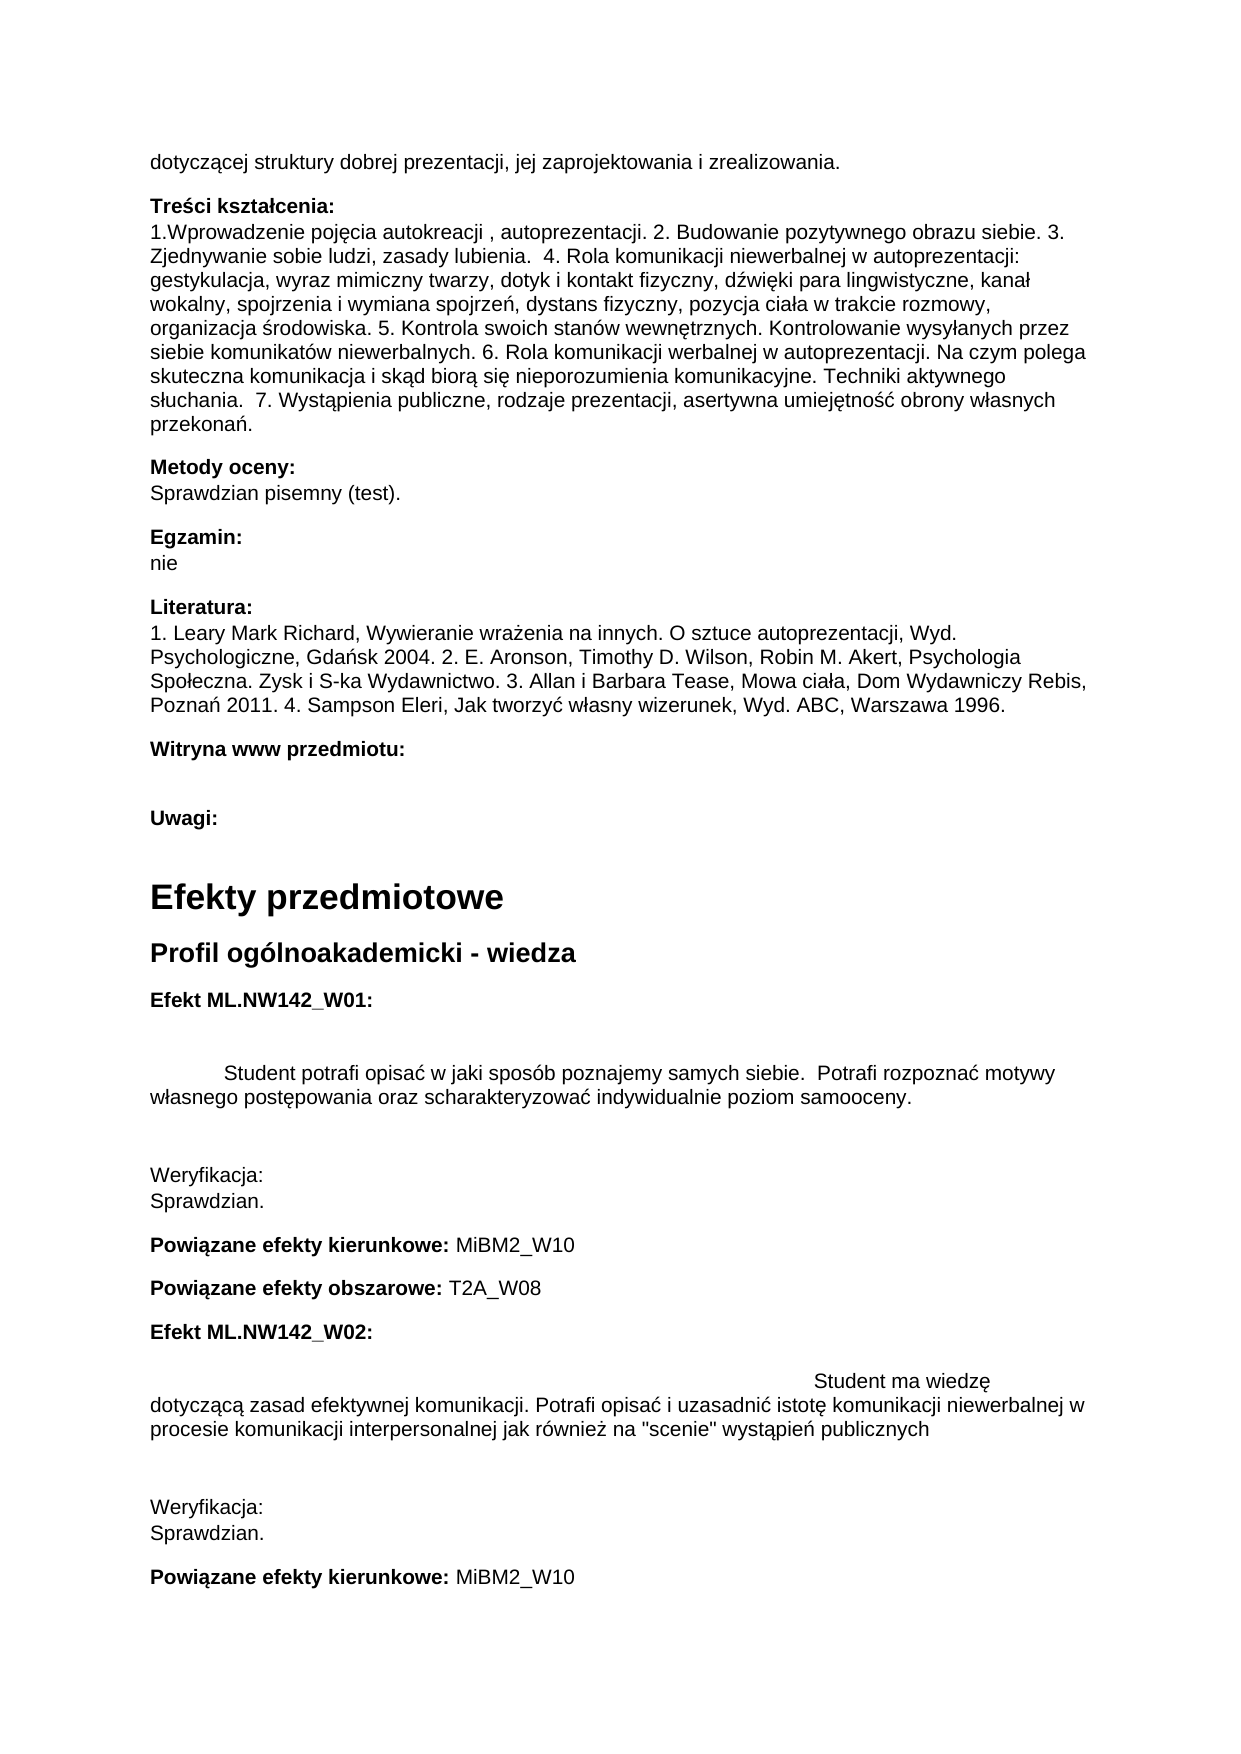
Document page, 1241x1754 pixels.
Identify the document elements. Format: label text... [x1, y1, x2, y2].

text Uwagi: [150, 806, 1090, 830]
text Powiązane efekty kierunkowe: MiBM2_W10 [150, 1232, 1090, 1256]
text Efekt ML.NW142_W02: [150, 1320, 1090, 1344]
text nie [150, 551, 1090, 575]
text Metody oceny: [150, 455, 1090, 479]
text Student ma wiedzę dotyczącą zasad efektywnej komunikacji. Potrafi opisać i uzasadnić istotę komunikacji niewerbalnej w procesie komunikacji interpersonalnej jak również na "scenie" wystąpień publicznych [150, 1345, 1090, 1489]
subtitle Efekty przedmiotowe [150, 876, 1090, 917]
subtitle Profil ogólnoakademicki - wiedza [150, 937, 1090, 968]
text Efekt ML.NW142_W01: [150, 988, 1090, 1012]
text Sprawdzian. [150, 1189, 1090, 1213]
text Treści kształcenia: [150, 194, 1090, 218]
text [150, 150, 1090, 174]
text Weryfikacja: [150, 1163, 1090, 1187]
text 1. Leary Mark Richard, Wywieranie wrażenia na innych. O sztuce autoprezentacji, Wyd. Psychologiczne, Gdańsk 2004. 2. E. Aronson, Timothy D. Wilson, Robin M. Akert, Psychologia Społeczna. Zysk i S-ka Wydawnictwo. 3. Allan i Barbara Tease, Mowa ciała, Dom Wydawniczy Rebis, Poznań 2011. 4. Sampson Eleri, Jak tworzyć własny wizerunek, Wyd. ABC, Warszawa 1996. [150, 621, 1090, 717]
text Witryna www przedmiotu: [150, 736, 1090, 760]
text 1.Wprowadzenie pojęcia autokreacji , autoprezentacji. 2. Budowanie pozytywnego obrazu siebie. 3. Zjednywanie sobie ludzi, zasady lubienia. 4. Rola komunikacji niewerbalnej w autoprezentacji: gestykulacja, wyraz mimiczny twarzy, dotyk i kontakt fizyczny, dźwięki para lingwistyczne, kanał wokalny, spojrzenia i wymiana spojrzeń, dystans fizyczny, pozycja ciała w trakcie rozmowy, organizacja środowiska. 5. Kontrola swoich stanów wewnętrznych. Kontrolowanie wysyłanych przez siebie komunikatów niewerbalnych. 6. Rola komunikacji werbalnej w autoprezentacji. Na czym polega skuteczna komunikacja i skąd biorą się nieporozumienia komunikacyjne. Techniki aktywnego słuchania. 7. Wystąpienia publiczne, rodzaje prezentacji, asertywna umiejętność obrony własnych przekonań. [150, 220, 1090, 435]
text Powiązane efekty kierunkowe: MiBM2_W10 [150, 1565, 1090, 1589]
text Sprawdzian pisemny (test). [150, 481, 1090, 505]
text Sprawdzian. [150, 1521, 1090, 1545]
text Egzamin: [150, 525, 1090, 549]
text Weryfikacja: [150, 1495, 1090, 1519]
text Literatura: [150, 595, 1090, 619]
text Student potrafi opisać w jaki sposób poznajemy samych siebie. Potrafi rozpoznać motywy własnego postępowania oraz scharakteryzować indywidualnie poziom samooceny. [150, 1013, 1090, 1156]
text Powiązane efekty obszarowe: T2A_W08 [150, 1276, 1090, 1300]
